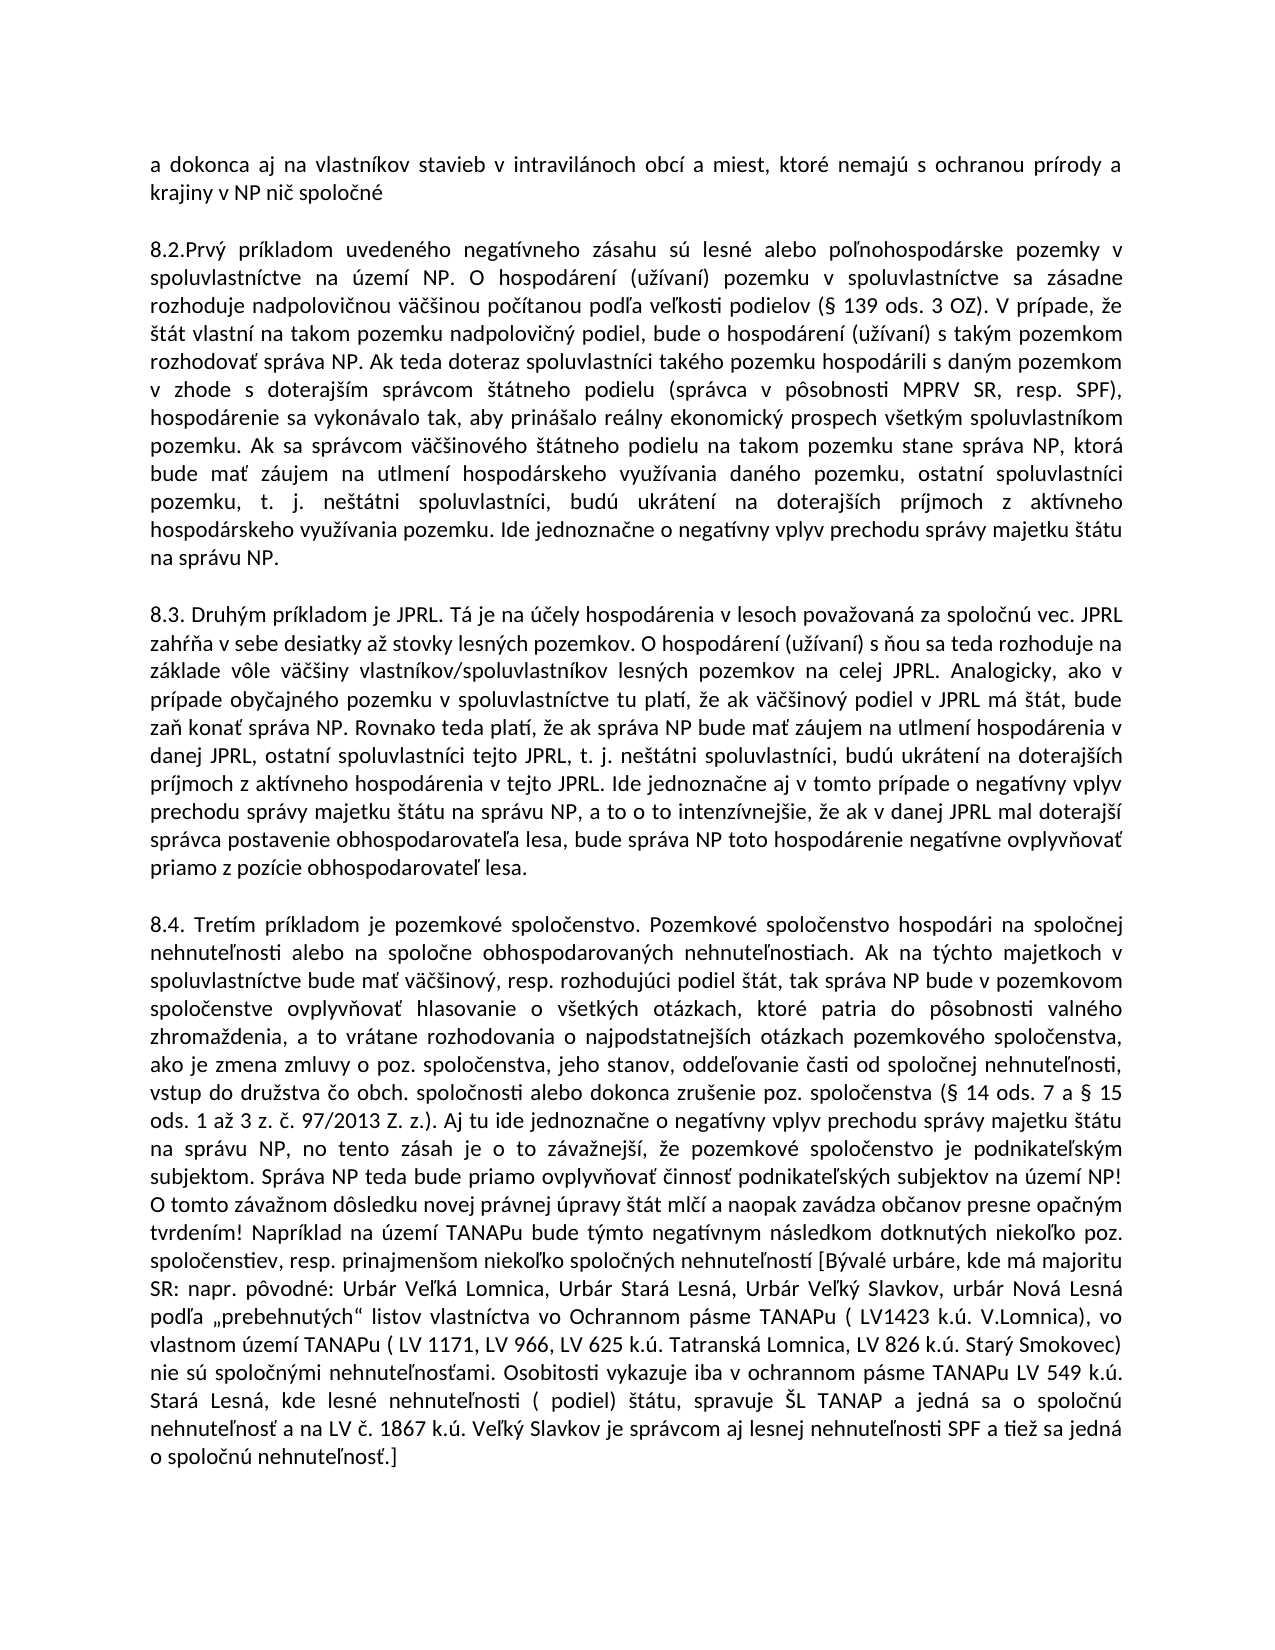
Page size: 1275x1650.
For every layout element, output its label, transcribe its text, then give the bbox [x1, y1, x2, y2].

text 8.4. Tretím príkladom je pozemkové spoločenstvo. Pozemkové spoločenstvo hospodári na spoločnej nehnuteľnosti alebo na spoločne obhospodarovaných nehnuteľnostiach. Ak na týchto majetkoch v spoluvlastníctve bude mať väčšinový, resp. rozhodujúci podiel štát, tak správa NP bude v pozemkovom spoločenstve ovplyvňovať hlasovanie o všetkých otázkach, ktoré patria do pôsobnosti valného zhromaždenia, a to vrátane rozhodovania o najpodstatnejších otázkach pozemkového spoločenstva, ako je zmena zmluvy o poz. spoločenstva, jeho stanov, oddeľovanie časti od spoločnej nehnuteľnosti, vstup do družstva čo obch. spoločnosti alebo dokonca zrušenie poz. spoločenstva (§ 14 ods. 7 a § 15 ods. 1 až 3 z. č. 97/2013 Z. z.). Aj tu ide jednoznačne o negatívny vplyv prechodu správy majetku štátu na správu NP, no tento zásah je o to závažnejší, že pozemkové spoločenstvo je podnikateľským subjektom. Správa NP teda bude priamo ovplyvňovať činnosť podnikateľských subjektov na území NP! O tomto závažnom dôsledku novej právnej úpravy štát mlčí a naopak zavádza občanov presne opačným tvrdením! Napríklad na území TANAPu bude týmto negatívnym následkom dotknutých niekoľko poz. spoločenstiev, resp. prinajmenšom niekoľko spoločných nehnuteľností [Bývalé urbáre, kde má majoritu SR: napr. pôvodné: Urbár Veľká Lomnica, Urbár Stará Lesná, Urbár Veľký Slavkov, urbár Nová Lesná podľa „prebehnutých“ listov vlastníctva vo Ochrannom pásme TANAPu ( LV1423 k.ú. V.Lomnica), vo vlastnom území TANAPu ( LV 1171, LV 966, LV 625 k.ú. Tatranská Lomnica, LV 826 k.ú. Starý Smokovec) nie sú spoločnými nehnuteľnosťami. Osobitosti vykazuje iba v ochrannom pásme TANAPu LV 549 k.ú. Stará Lesná, kde lesné nehnuteľnosti ( podiel) štátu, spravuje ŠL TANAP a jedná sa o spoločnú nehnuteľnosť a na LV č. 1867 k.ú. Veľký Slavkov je správcom aj lesnej nehnuteľnosti SPF a tiež sa jedná o spoločnú nehnuteľnosť.] [150, 910, 1125, 1470]
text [150, 150, 1125, 206]
text 8.2.Prvý príkladom uvedeného negatívneho zásahu sú lesné alebo poľnohospodárske pozemky v spoluvlastníctve na území NP. O hospodárení (užívaní) pozemku v spoluvlastníctve sa zásadne rozhoduje nadpolovičnou väčšinou počítanou podľa veľkosti podielov (§ 139 ods. 3 OZ). V prípade, že štát vlastní na takom pozemku nadpolovičný podiel, bude o hospodárení (užívaní) s takým pozemkom rozhodovať správa NP. Ak teda doteraz spoluvlastníci takého pozemku hospodárili s daným pozemkom v zhode s doterajším správcom štátneho podielu (správca v pôsobnosti MPRV SR, resp. SPF), hospodárenie sa vykonávalo tak, aby prinášalo reálny ekonomický prospech všetkým spoluvlastníkom pozemku. Ak sa správcom väčšinového štátneho podielu na takom pozemku stane správa NP, ktorá bude mať záujem na utlmení hospodárskeho využívania daného pozemku, ostatní spoluvlastníci pozemku, t. j. neštátni spoluvlastníci, budú ukrátení na doterajších príjmoch z aktívneho hospodárskeho využívania pozemku. Ide jednoznačne o negatívny vplyv prechodu správy majetku štátu na správu NP. [150, 235, 1125, 571]
text 8.3. Druhým príkladom je JPRL. Tá je na účely hospodárenia v lesoch považovaná za spoločnú vec. JPRL zahŕňa v sebe desiatky až stovky lesných pozemkov. O hospodárení (užívaní) s ňou sa teda rozhoduje na základe vôle väčšiny vlastníkov/spoluvlastníkov lesných pozemkov na celej JPRL. Analogicky, ako v prípade obyčajného pozemku v spoluvlastníctve tu platí, že ak väčšinový podiel v JPRL má štát, bude zaň konať správa NP. Rovnako teda platí, že ak správa NP bude mať záujem na utlmení hospodárenia v danej JPRL, ostatní spoluvlastníci tejto JPRL, t. j. neštátni spoluvlastníci, budú ukrátení na doterajších príjmoch z aktívneho hospodárenia v tejto JPRL. Ide jednoznačne aj v tomto prípade o negatívny vplyv prechodu správy majetku štátu na správu NP, a to o to intenzívnejšie, že ak v danej JPRL mal doterajší správca postavenie obhospodarovateľa lesa, bude správa NP toto hospodárenie negatívne ovplyvňovať priamo z pozície obhospodarovateľ lesa. [150, 601, 1125, 881]
